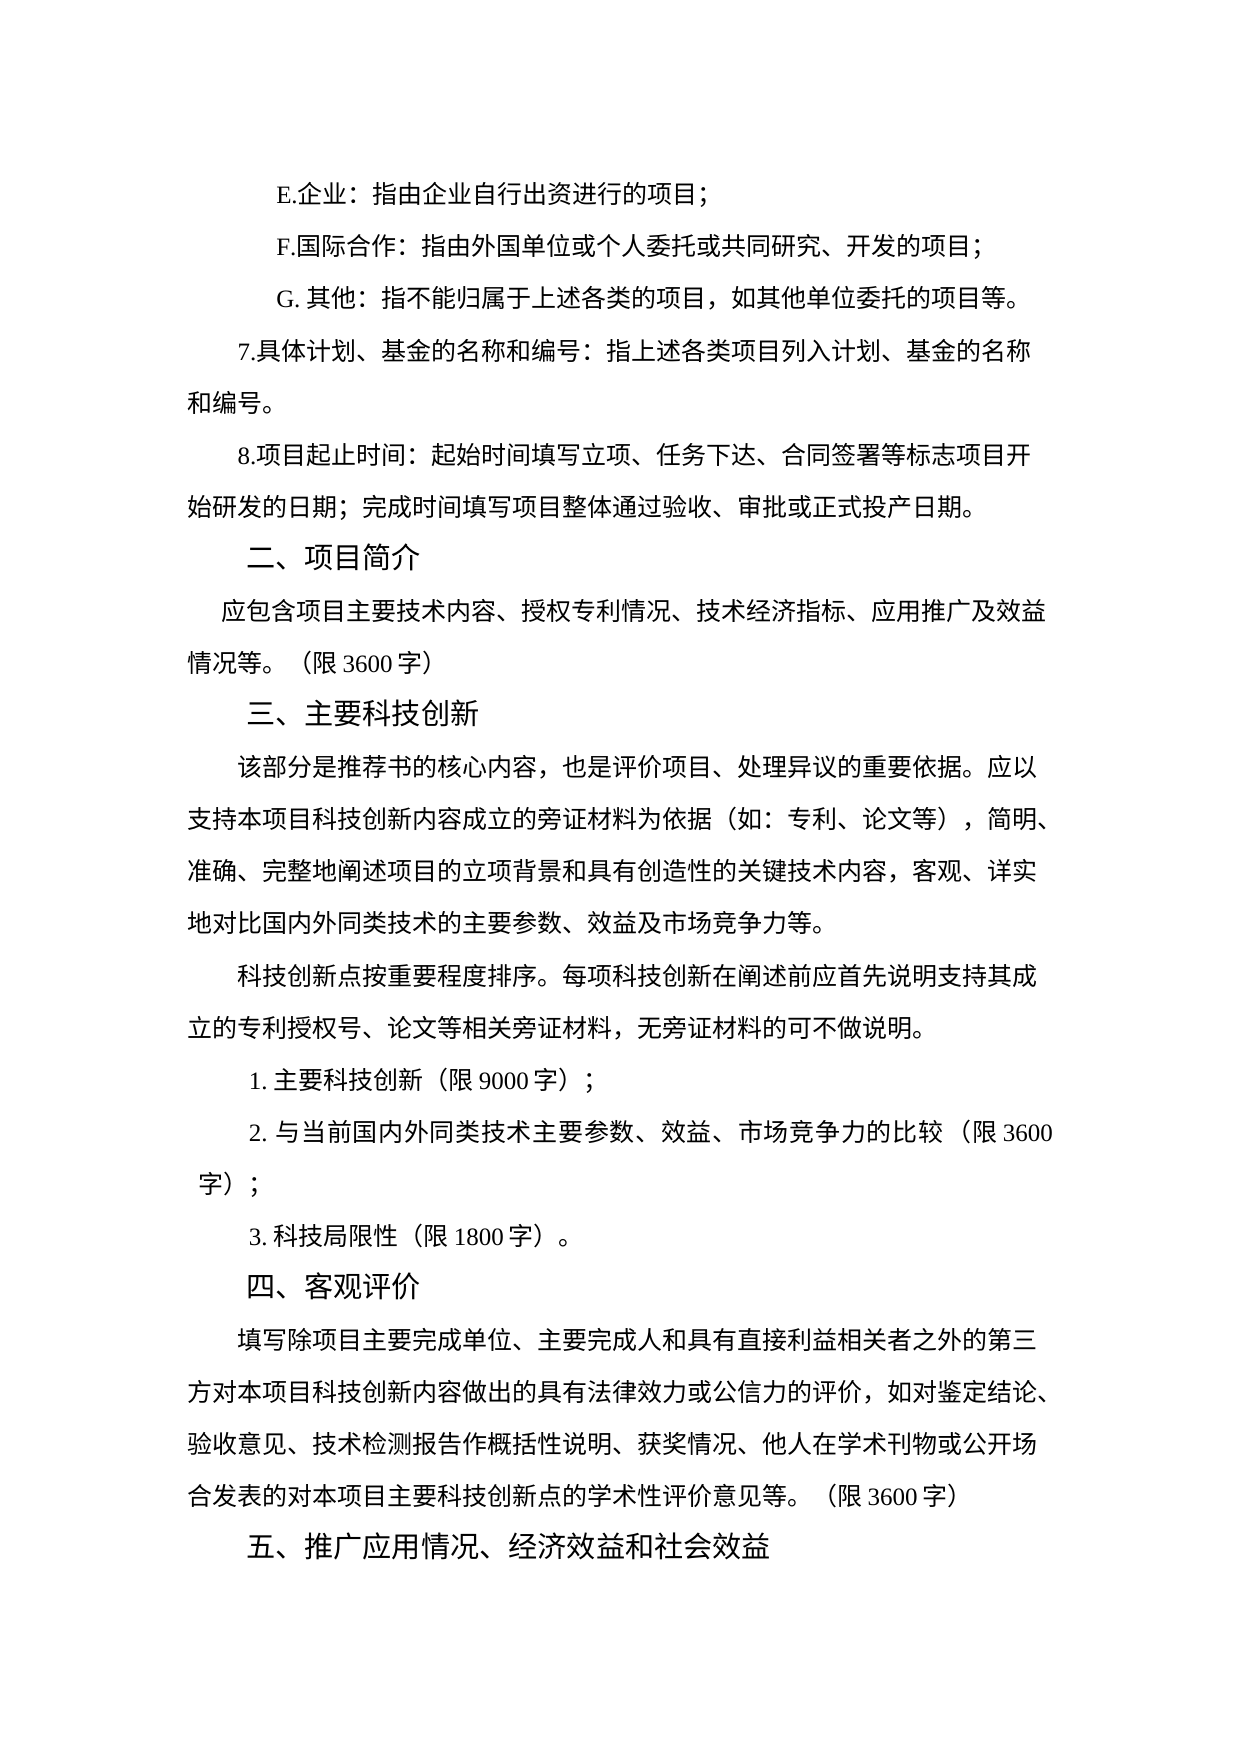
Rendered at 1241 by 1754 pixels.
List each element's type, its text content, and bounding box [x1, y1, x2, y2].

list 7.具体计划、基金的名称和编号：指上述各类项目列入计划、基金的名称和编号。 [187, 318, 1053, 422]
text 该部分是推荐书的核心内容，也是评价项目、处理异议的重要依据。应以支持本项目科技创新内容成立的旁证材料为依据（如：专利、论文等），简明、准确、完整地阐述项目的立项背景和具有创造性的关键技术内容，客观、详实地对比国内外同类技术的主要参数、效益及市场竞争力等。 [187, 735, 1053, 943]
list G. 其他：指不能归属于上述各类的项目，如其他单位委托的项目等。 [187, 266, 1053, 318]
text 3. 科技局限性（限1800字）。 [199, 1204, 1053, 1256]
text 填写除项目主要完成单位、主要完成人和具有直接利益相关者之外的第三方对本项目科技创新内容做出的具有法律效力或公信力的评价，如对鉴定结论、验收意见、技术检测报告作概括性说明、获奖情况、他人在学术刊物或公开场合发表的对本项目主要科技创新点的学术性评价意见等。（限3600字） [187, 1308, 1053, 1516]
text 科技创新点按重要程度排序。每项科技创新在阐述前应首先说明支持其成立的专利授权号、论文等相关旁证材料，无旁证材料的可不做说明。 [187, 943, 1053, 1047]
text 五、推广应用情况、经济效益和社会效益 [187, 1516, 1053, 1568]
list F.国际合作：指由外国单位或个人委托或共同研究、开发的项目； [187, 214, 1053, 266]
text 四、客观评价 [187, 1256, 1053, 1308]
text 三、主要科技创新 [187, 683, 1053, 735]
text 2. 与当前国内外同类技术主要参数、效益、市场竞争力的比较（限3600字）； [199, 1099, 1053, 1204]
list E.企业：指由企业自行出资进行的项目； [225, 162, 1053, 214]
list 8.项目起止时间：起始时间填写立项、任务下达、合同签署等标志项目开始研发的日期；完成时间填写项目整体通过验收、审批或正式投产日期。 [187, 422, 1053, 527]
text 二、项目简介 [187, 527, 1053, 579]
text 应包含项目主要技术内容、授权专利情况、技术经济指标、应用推广及效益情况等。（限3600字） [187, 579, 1053, 683]
text 1. 主要科技创新（限9000字）； [199, 1047, 1053, 1099]
